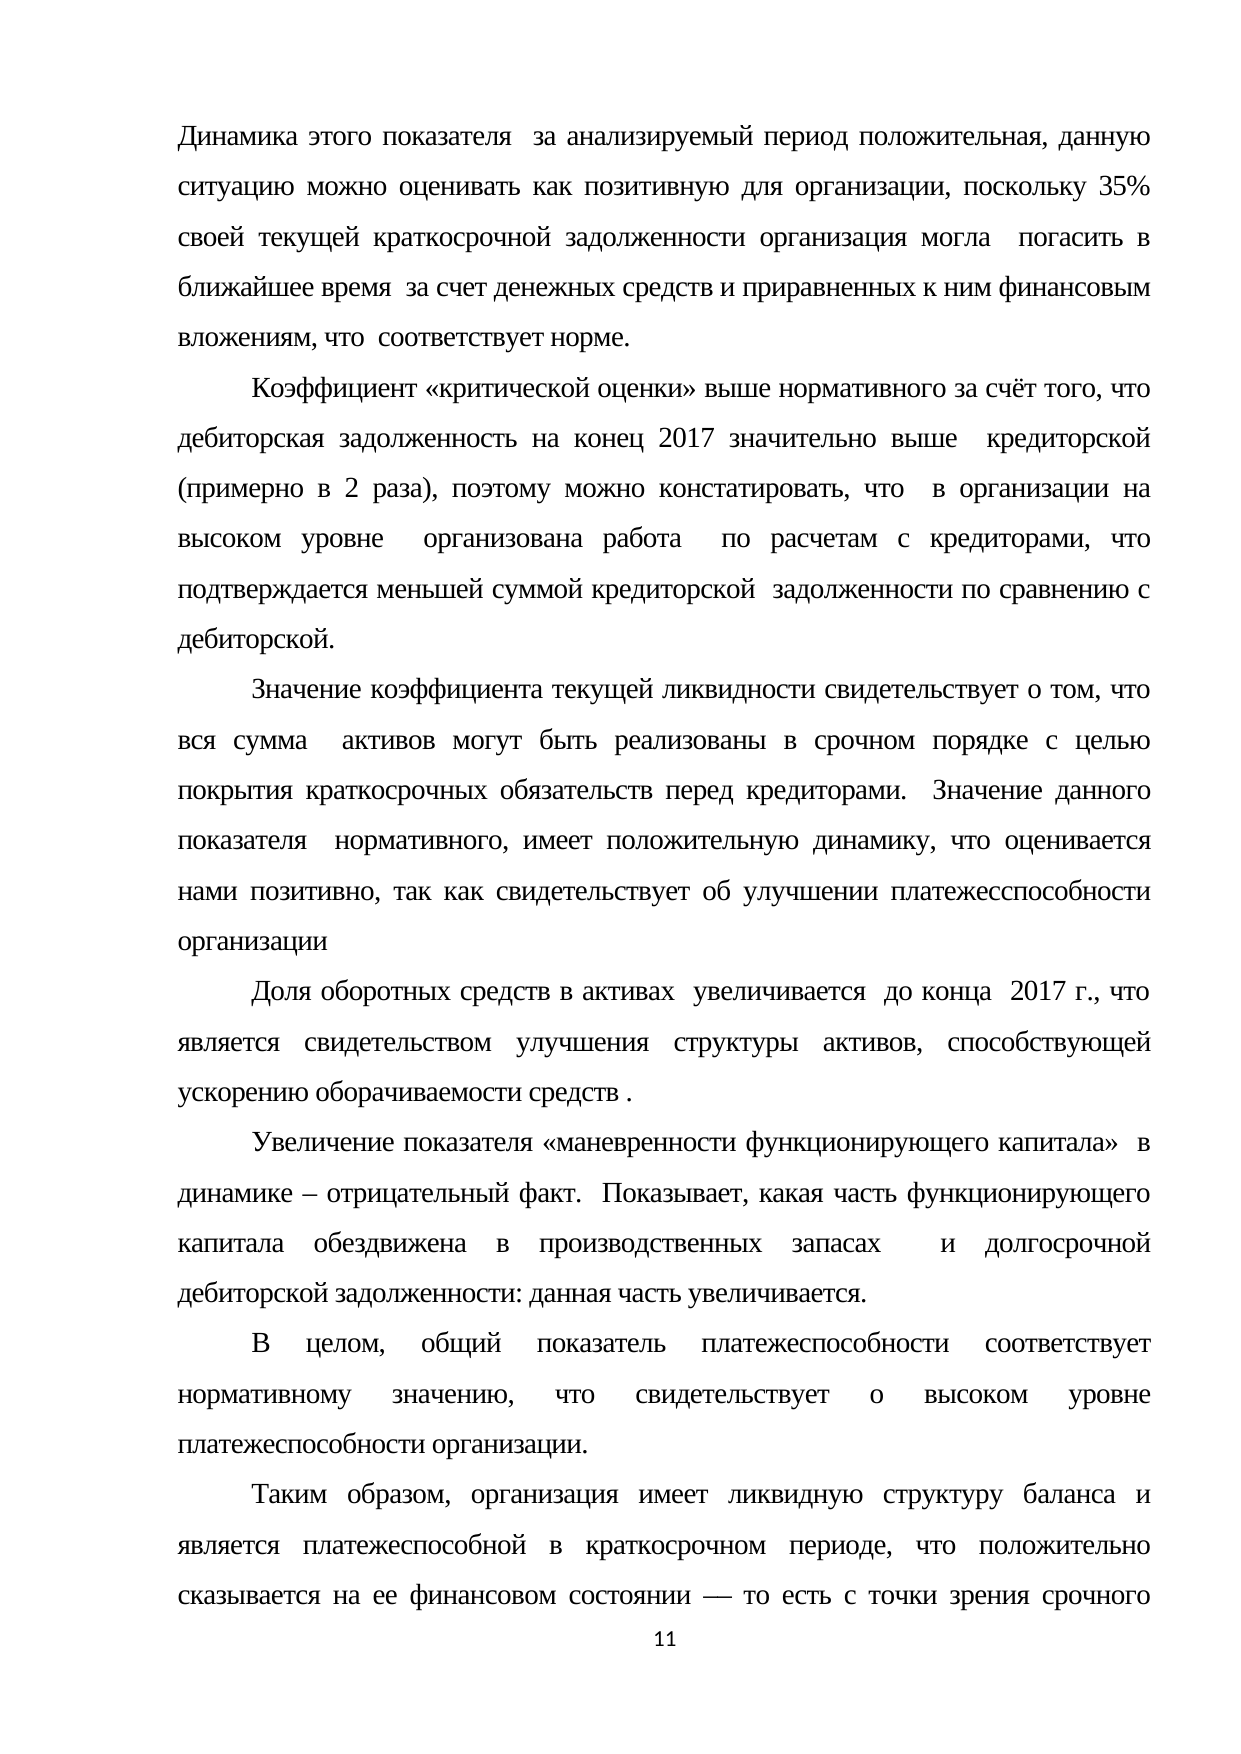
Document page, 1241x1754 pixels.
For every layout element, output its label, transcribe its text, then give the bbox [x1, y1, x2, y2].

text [177, 1477, 1152, 1611]
text В целом, общий показатель платежеспособности соответствует нормативному значению, что свидетельствует о высоком уровне платежеспособности организации. [177, 1326, 1152, 1460]
text Коэффициент «критической оценки» выше нормативного за счёт того, что дебиторская задолженность на конец 2017 значительно выше кредиторской (примерно в 2 раза), поэтому можно констатировать, что в организации на высоком уровне организована работа по расчетам с кредиторами, что подтверждается меньшей суммой кредиторской задолженности по сравнению с дебиторской. [177, 370, 1152, 655]
text Доля оборотных средств в активах увеличивается до конца 2017 г., что является свидетельством улучшения структуры активов, способствующей ускорению оборачиваемости средств . [177, 973, 1152, 1108]
text Значение коэффициента текущей ликвидности свидетельствует о том, что вся сумма активов могут быть реализованы в срочном порядке с целью покрытия краткосрочных обязательств перед кредиторами. Значение данного показателя нормативного, имеет положительную динамику, что оценивается нами позитивно, так как свидетельствует об улучшении платежесспособности организации [177, 672, 1152, 957]
text Увеличение показателя «маневренности функционирующего капитала» в динамике – отрицательный факт. Показывает, какая часть функционирующего капитала обездвижена в производственных запасах и долгосрочной дебиторской задолженности: данная часть увеличивается. [177, 1124, 1152, 1309]
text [177, 118, 1152, 353]
